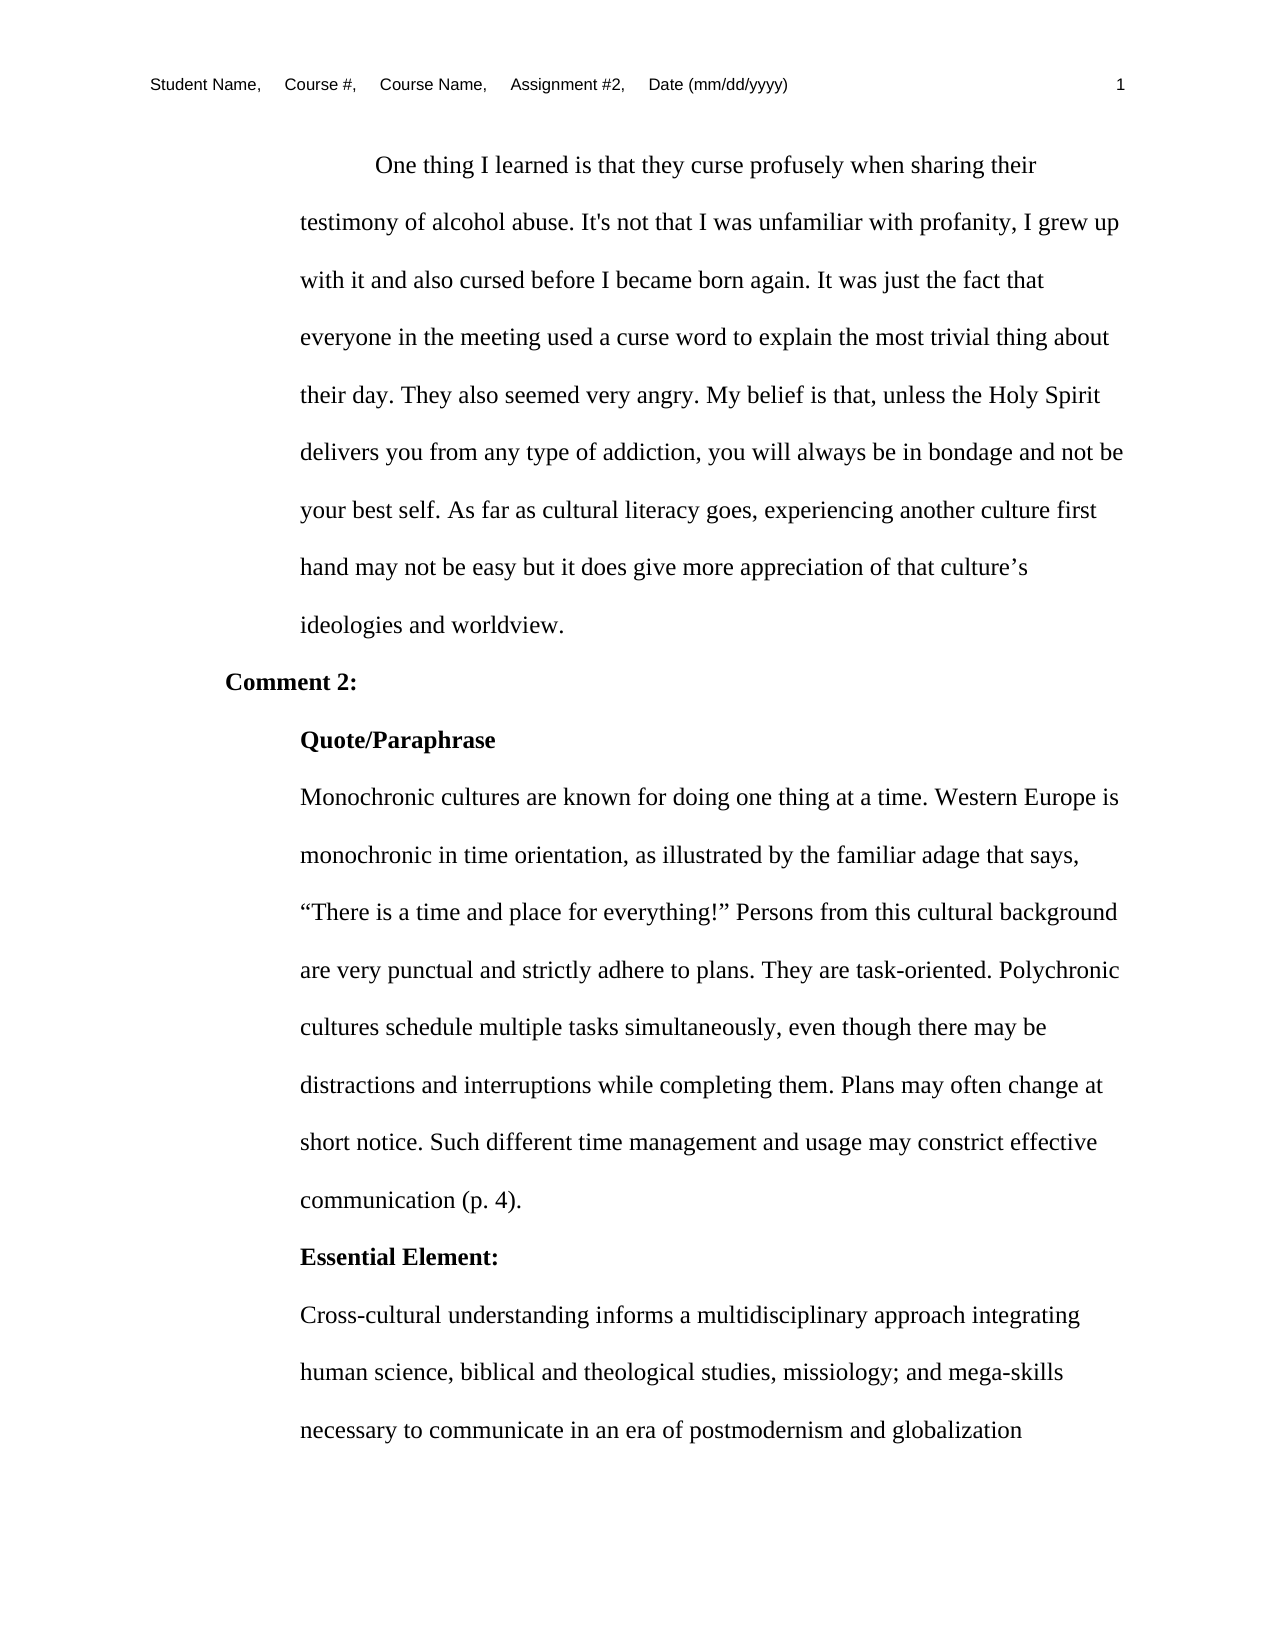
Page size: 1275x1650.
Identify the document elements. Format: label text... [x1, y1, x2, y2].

text Cross-cultural understanding informs a multidisciplinary approach integrating human science, biblical and theological studies, missiology; and mega-skills necessary to communicate in an era of postmodernism and globalization [300, 1300, 1125, 1444]
text Monochronic cultures are known for doing one thing at a time. Western Europe is monochronic in time orientation, as illustrated by the familiar adage that says, “There is a time and place for everything!” Persons from this cultural background are very punctual and strictly adhere to plans. They are task-oriented. Polychronic cultures schedule multiple tasks simultaneously, even though there may be distractions and interruptions while completing them. Plans may often change at short notice. Such different time management and usage may constrict effective communication (p. 4). [300, 782, 1125, 1214]
text Essential Element: [300, 1242, 1125, 1271]
text One thing I learned is that they curse profusely when sharing their testimony of alcohol abuse. It's not that I was unfamiliar with profanity, I grew up with it and also cursed before I became born again. It was just the fact that everyone in the meeting used a curse word to explain the most trivial thing about their day. They also seemed very angry. My belief is that, unless the Holy Spirit delivers you from any type of addiction, you will always be in bondage and not be your best self. As far as cultural literacy goes, experiencing another culture first hand may not be easy but it does give more appreciation of that culture’s ideologies and worldview. [300, 150, 1125, 639]
text Comment 2: [225, 667, 1125, 696]
text Quote/Paraphrase [300, 725, 1125, 754]
